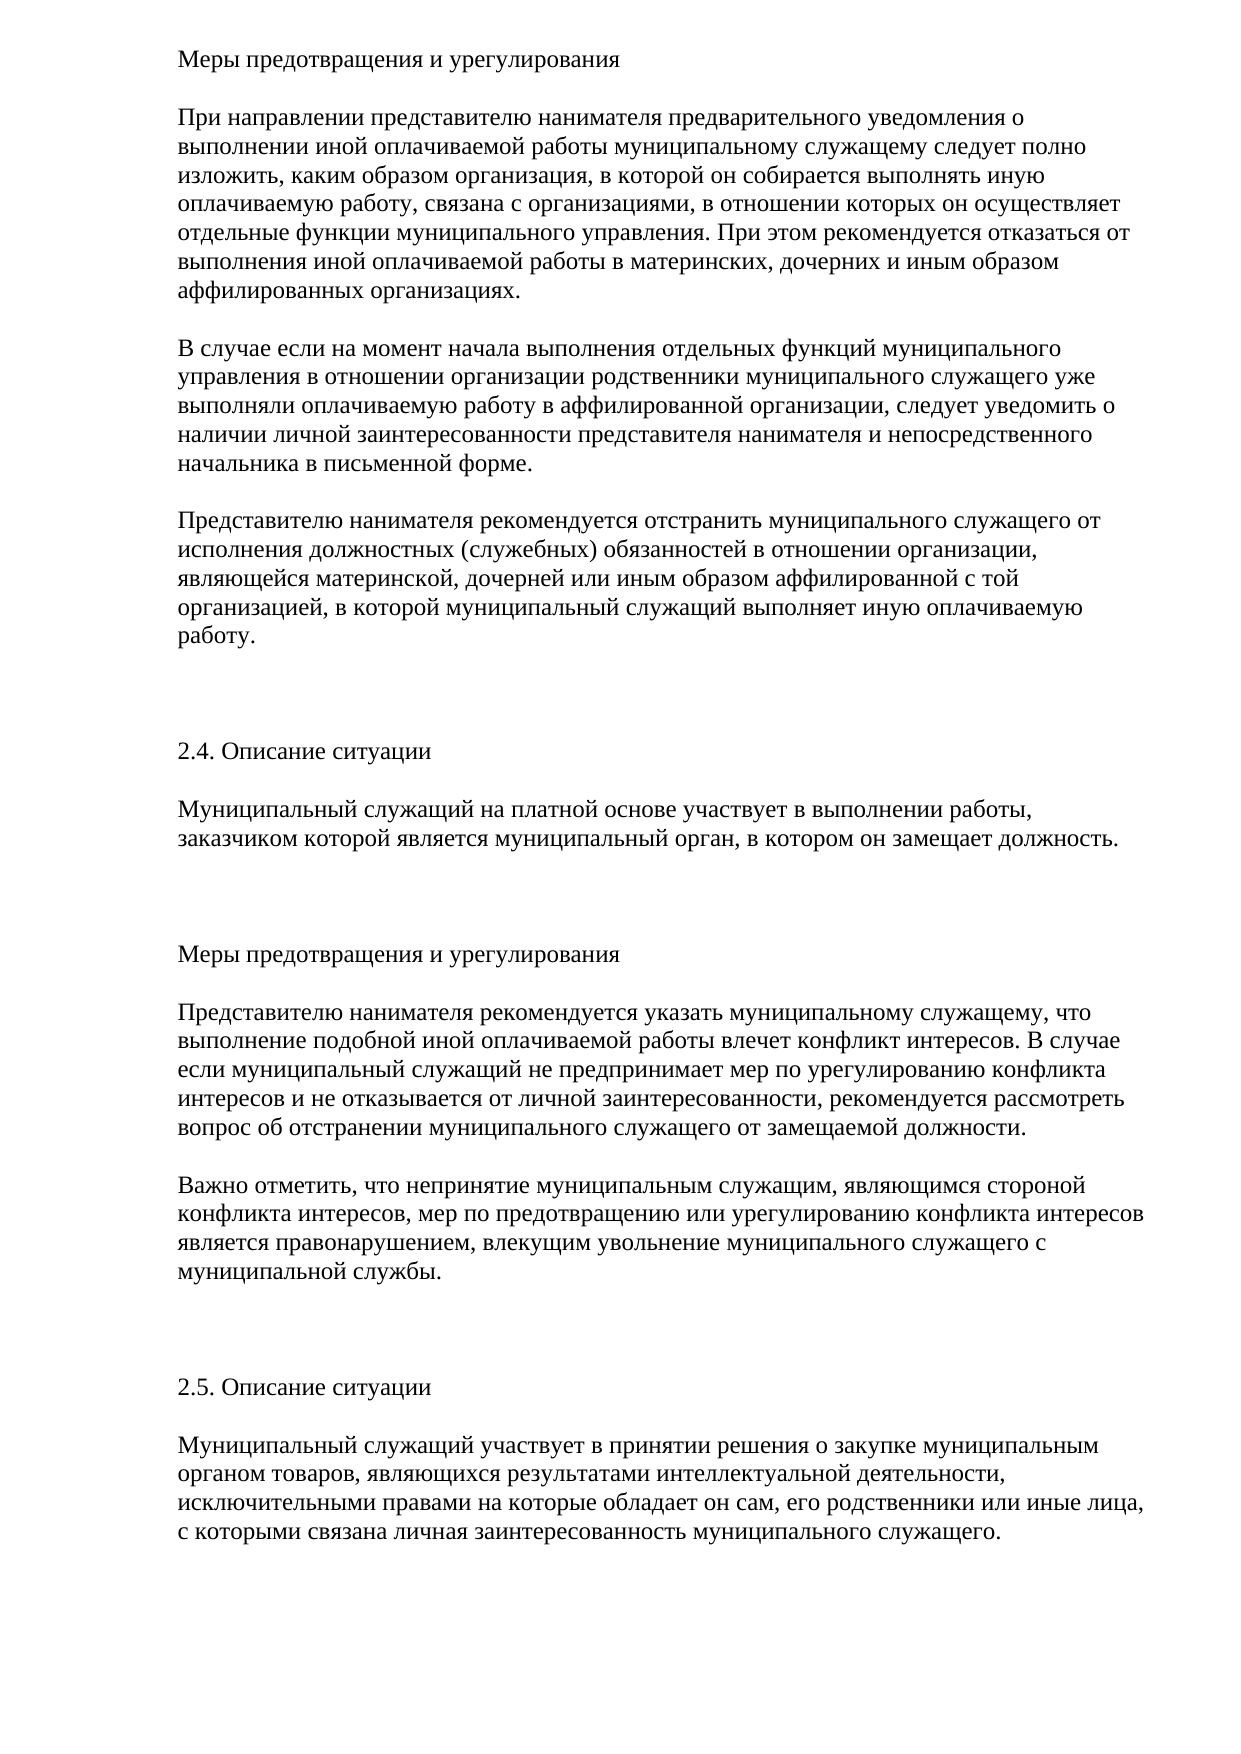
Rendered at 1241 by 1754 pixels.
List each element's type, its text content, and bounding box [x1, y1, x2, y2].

text Важно отметить, что непринятие муниципальным служащим, являющимся стороной конфликта интересов, мер по предотвращению или урегулированию конфликта интересов является правонарушением, влекущим увольнение муниципального служащего с муниципальной службы. [177, 1170, 1152, 1285]
text Муниципальный служащий на платной основе участвует в выполнении работы, заказчиком которой является муниципальный орган, в котором он замещает должность. [177, 794, 1152, 852]
text Меры предотвращения и урегулирования [177, 939, 1152, 968]
text Муниципальный служащий участвует в принятии решения о закупке муниципальным органом товаров, являющихся результатами интеллектуальной деятельности, исключительными правами на которые обладает он сам, его родственники или иные лица, с которыми связана личная заинтересованность муниципального служащего. [177, 1430, 1152, 1545]
text В случае если на момент начала выполнения отдельных функций муниципального управления в отношении организации родственники муниципального служащего уже выполняли оплачиваемую работу в аффилированной организации, следует уведомить о наличии личной заинтересованности представителя нанимателя и непосредственного начальника в письменной форме. [177, 333, 1152, 476]
text Представителю нанимателя рекомендуется отстранить муниципального служащего от исполнения должностных (служебных) обязанностей в отношении организации, являющейся материнской, дочерней или иным образом аффилированной с той организацией, в которой муниципальный служащий выполняет иную оплачиваемую работу. [177, 506, 1152, 649]
text Меры предотвращения и урегулирования [177, 44, 1152, 73]
text 2.4. Описание ситуации [177, 736, 1152, 765]
text 2.5. Описание ситуации [177, 1372, 1152, 1401]
text Представителю нанимателя рекомендуется указать муниципальному служащему, что выполнение подобной иной оплачиваемой работы влечет конфликт интересов. В случае если муниципальный служащий не предпринимает мер по урегулированию конфликта интересов и не отказывается от личной заинтересованности, рекомендуется рассмотреть вопрос об отстранении муниципального служащего от замещаемой должности. [177, 997, 1152, 1141]
text При направлении представителю нанимателя предварительного уведомления о выполнении иной оплачиваемой работы муниципальному служащему следует полно изложить, каким образом организация, в которой он собирается выполнять иную оплачиваемую работу, связана с организациями, в отношении которых он осуществляет отдельные функции муниципального управления. При этом рекомендуется отказаться от выполнения иной оплачиваемой работы в материнских, дочерних и иным образом аффилированных организациях. [177, 102, 1152, 303]
